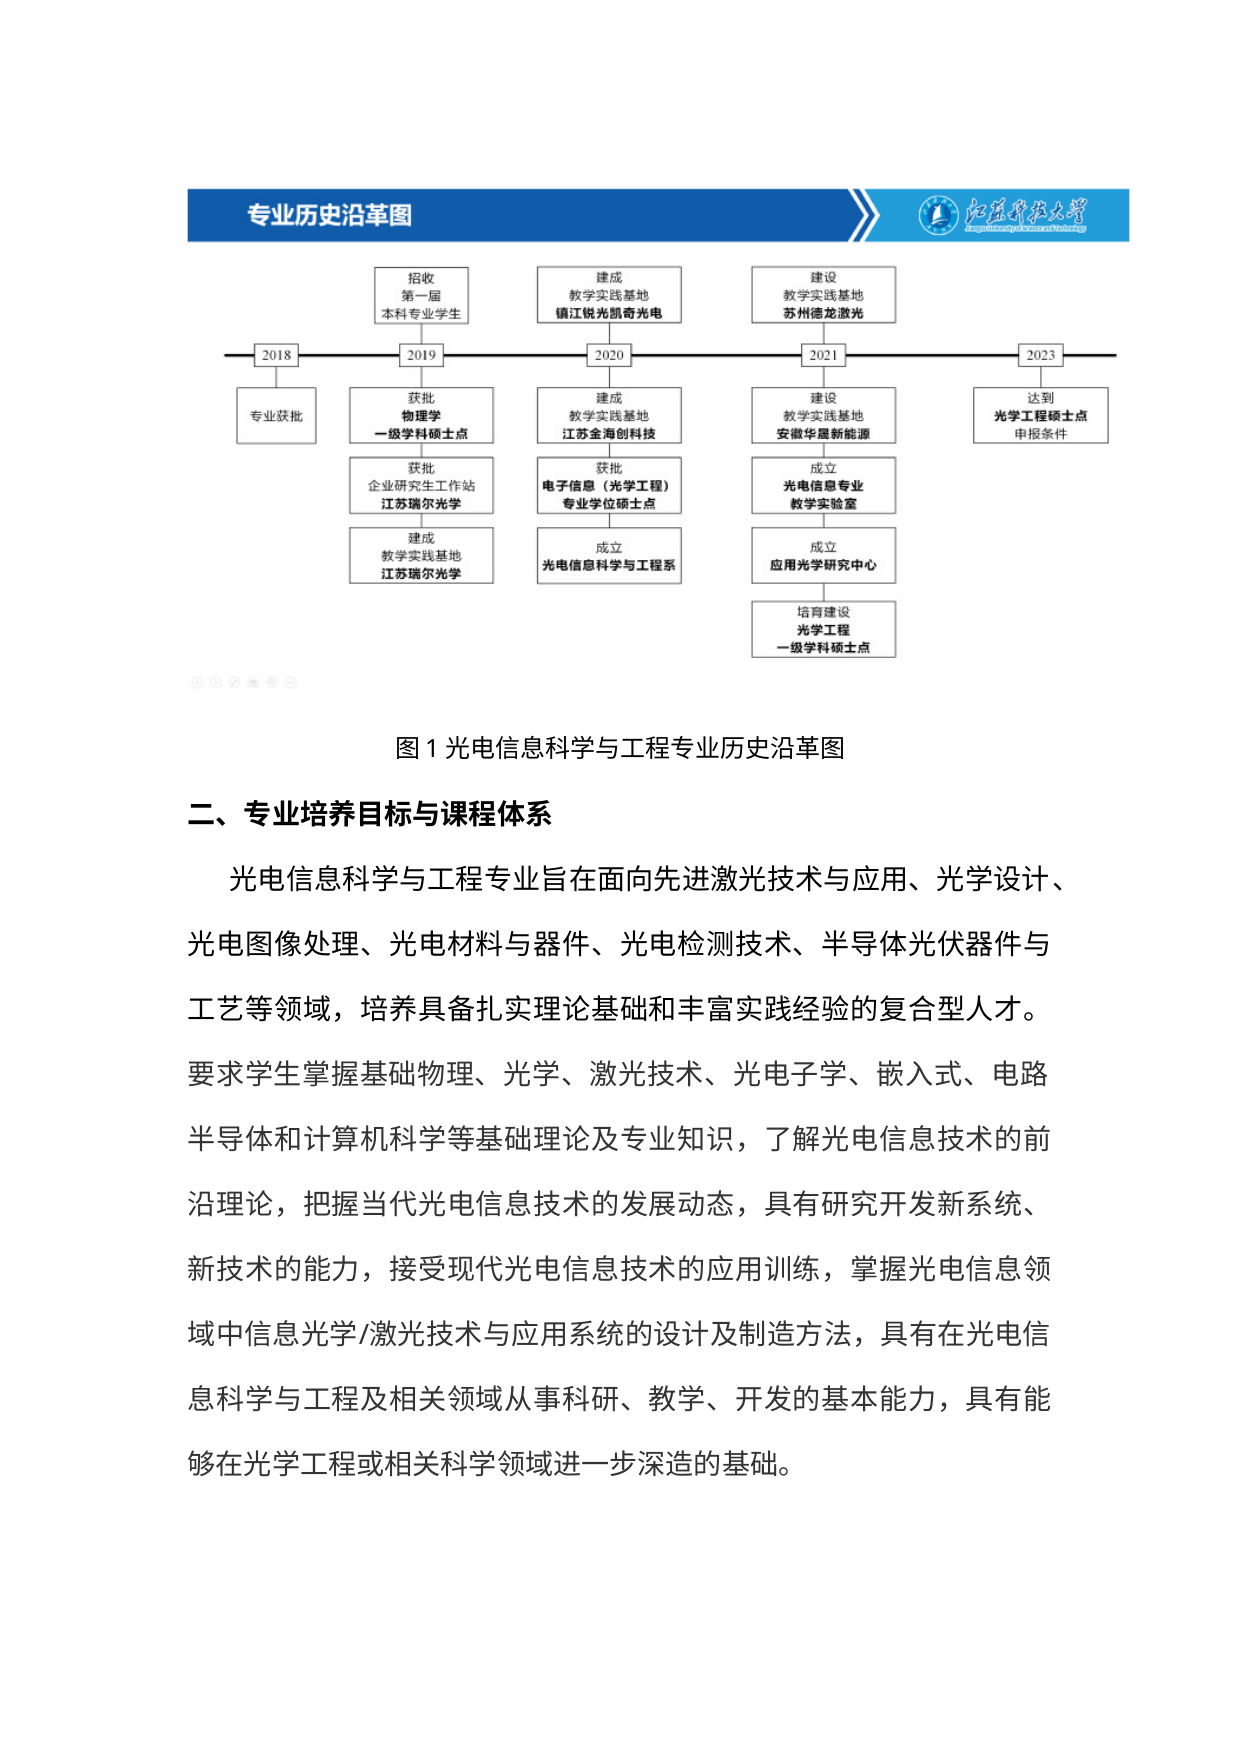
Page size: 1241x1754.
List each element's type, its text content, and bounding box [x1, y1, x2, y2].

picture [187, 162, 1130, 691]
text 二、专业培养目标与课程体系 [187, 779, 1053, 844]
text 光电信息科学与工程专业旨在面向先进激光技术与应用、光学设计、光电图像处理、光电材料与器件、光电检测技术、半导体光伏器件与工艺等领域，培养具备扎实理论基础和丰富实践经验的复合型人才。要求学生掌握基础物理、光学、激光技术、光电子学、嵌入式、电路、半导体和计算机科学等基础理论及专业知识，了解光电信息技术的前沿理论，把握当代光电信息技术的发展动态，具有研究开发新系统、新技术的能力，接受现代光电信息技术的应用训练，掌握光电信息领域中信息光学/激光技术与应用系统的设计及制造方法，具有在光电信息科学与工程及相关领域从事科研、教学、开发的基本能力，具有能够在光学工程或相关科学领域进一步深造的基础。 [187, 844, 1053, 1494]
text 图1 光电信息科学与工程专业历史沿革图 [187, 714, 1053, 779]
